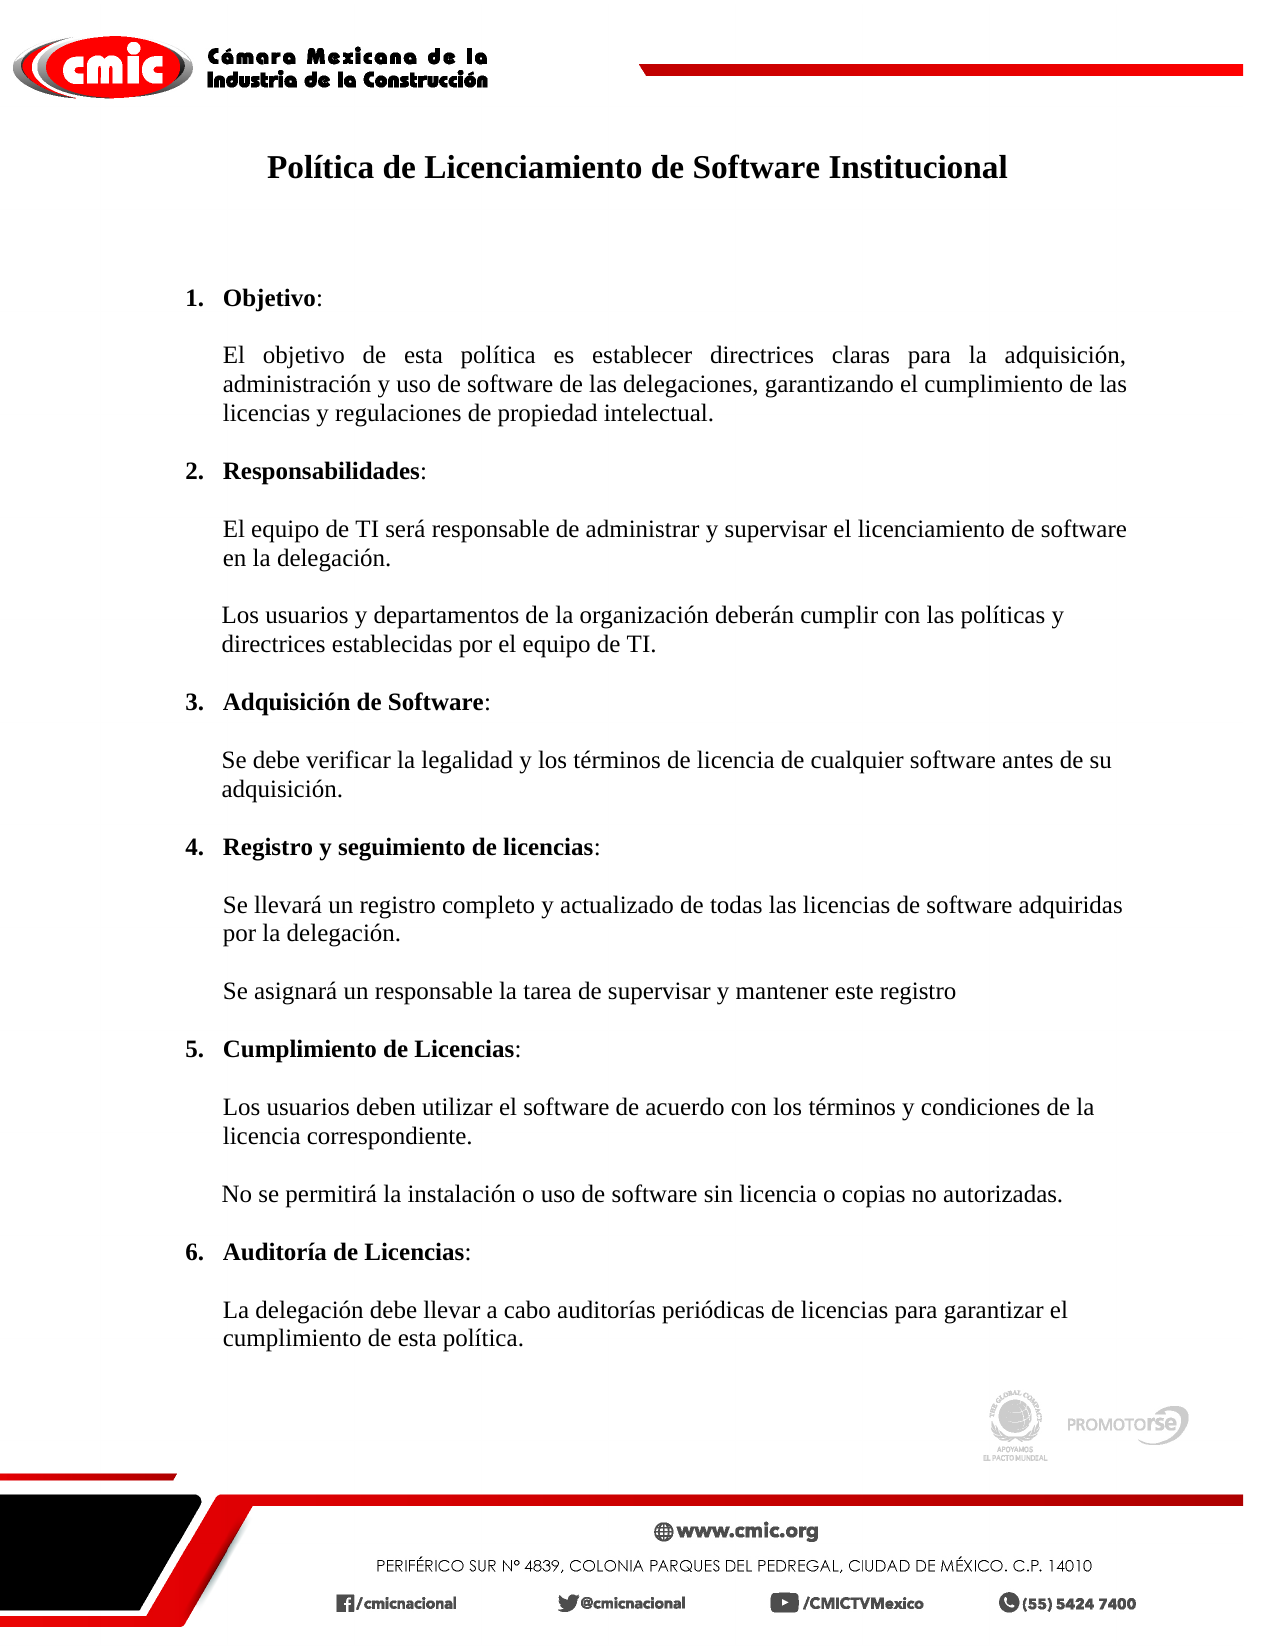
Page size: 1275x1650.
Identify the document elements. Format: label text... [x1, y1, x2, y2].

list Objetivo: [185, 283, 1127, 311]
list Cumplimiento de Licencias: [185, 1034, 1127, 1063]
text Los usuarios y departamentos de la organización deberán cumplir con las políticas y directrices establecidas por el equipo de TI. [221, 601, 1127, 658]
text Los usuarios deben utilizar el software de acuerdo con los términos y condiciones de la licencia correspondiente. [223, 1092, 1127, 1150]
text No se permitirá la instalación o uso de software sin licencia o copias no autorizadas. [148, 1179, 1127, 1208]
list Auditoría de Licencias: [185, 1237, 1127, 1266]
text La delegación debe llevar a cabo auditorías periódicas de licencias para garantizar el cumplimiento de esta política. [223, 1295, 1127, 1352]
list Registro y seguimiento de licencias: [185, 832, 1127, 861]
list Adquisición de Software: [185, 687, 1127, 716]
text Se asignará un responsable la tarea de supervisar y mantener este registro [223, 976, 1127, 1005]
text Se debe verificar la legalidad y los términos de licencia de cualquier software antes de su adquisición. [221, 745, 1127, 803]
list Responsabilidades: [185, 456, 1127, 485]
text El equipo de TI será responsable de administrar y supervisar el licenciamiento de software en la delegación. [223, 514, 1127, 571]
text Se llevará un registro completo y actualizado de todas las licencias de software adquiridas por la delegación. [223, 890, 1127, 947]
text El objetivo de esta política es establecer directrices claras para la adquisición, administración y uso de software de las delegaciones, garantizando el cumplimiento de las licencias y regulaciones de propiedad intelectual. [223, 341, 1127, 427]
picture [0, 4, 1244, 1646]
text Política de Licenciamiento de Software Institucional [148, 148, 1127, 186]
